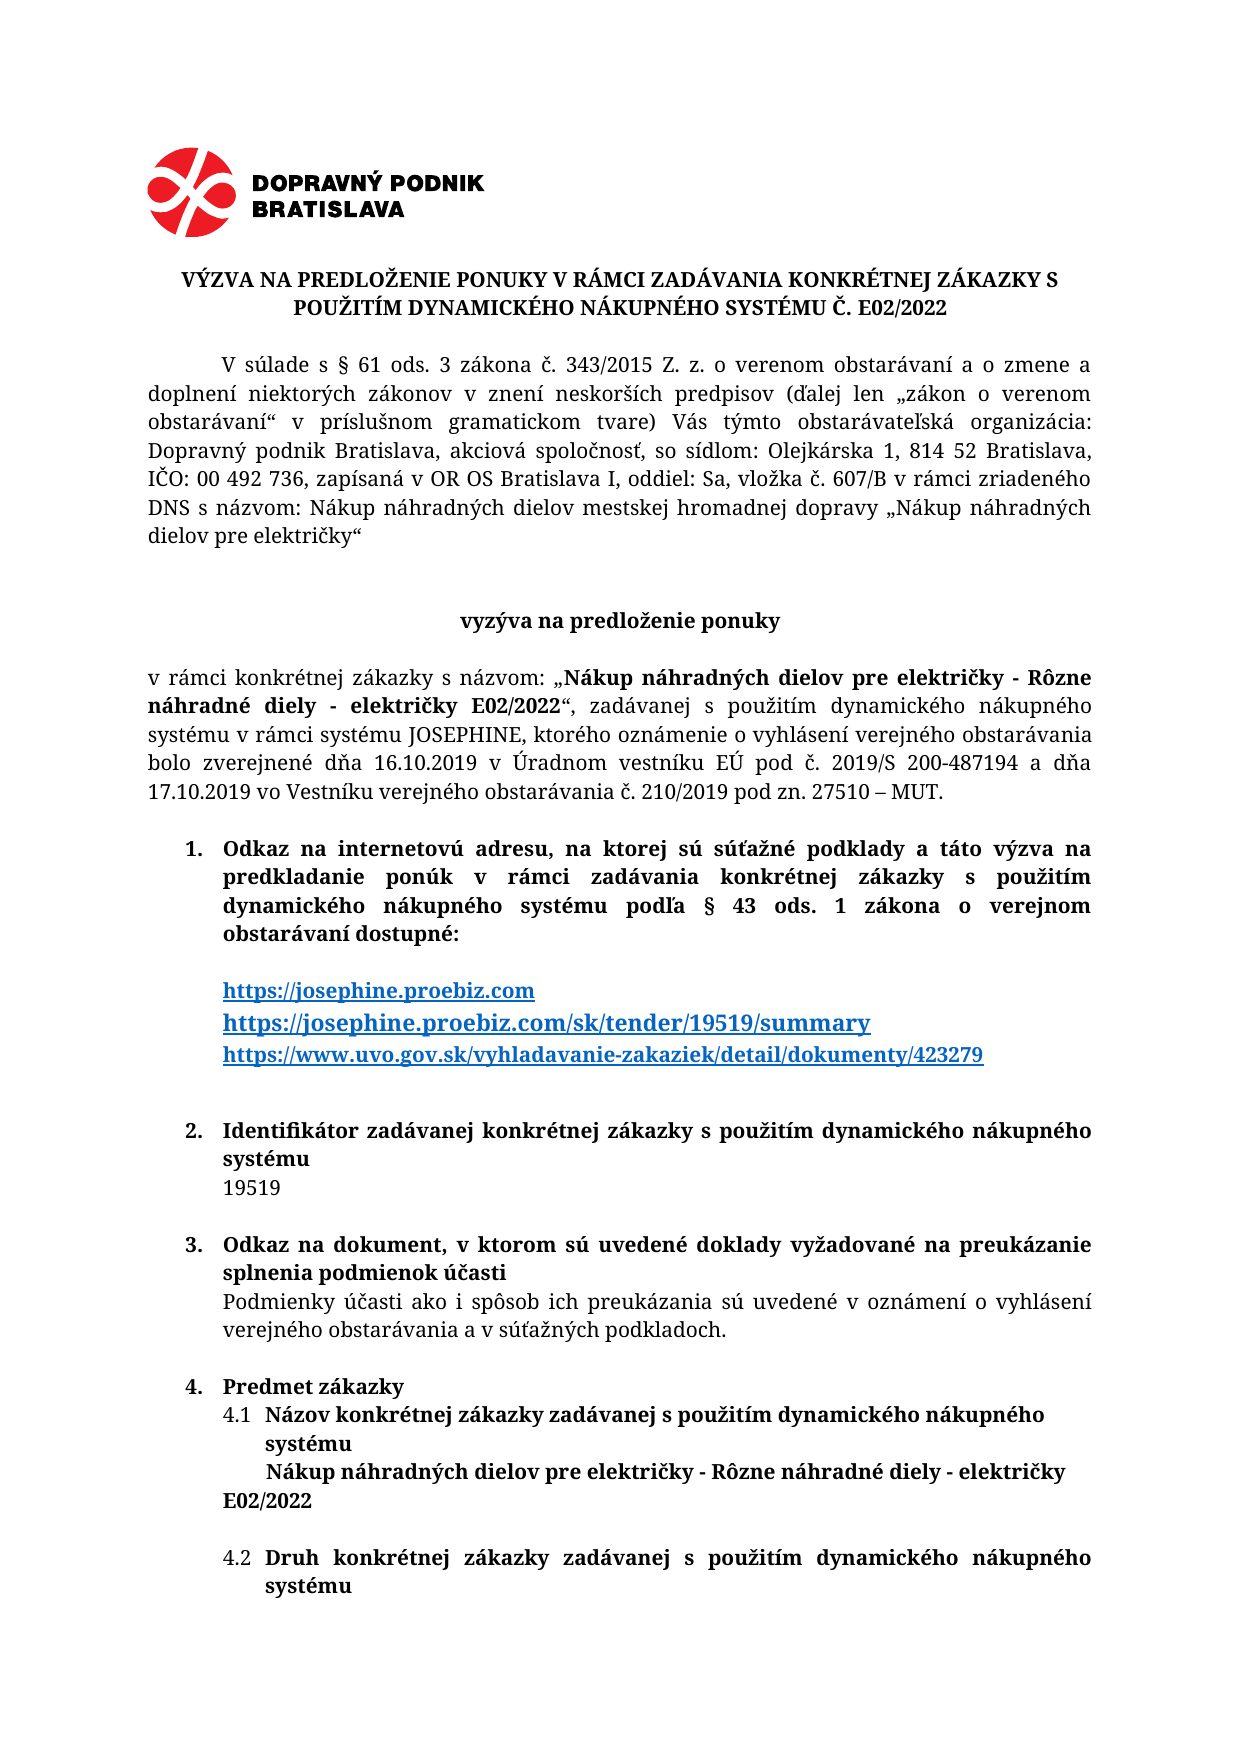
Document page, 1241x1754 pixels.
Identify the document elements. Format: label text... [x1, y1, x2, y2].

list https://josephine.proebiz.com/sk/tender/19519/summary [223, 1007, 1093, 1038]
list Druh konkrétnej zákazky zadávanej s použitím dynamického nákupného systému [223, 1543, 1093, 1599]
list Názov konkrétnej zákazky zadávanej s použitím dynamického nákupného systému [223, 1401, 1093, 1457]
list https://www.uvo.gov.sk/vyhladavanie-zakaziek/detail/dokumenty/423279 [223, 1040, 1093, 1069]
list Odkaz na dokument, v ktorom sú uvedené doklady vyžadované na preukázanie splnenia podmienok účasti [185, 1230, 1093, 1287]
list Odkaz na internetovú adresu, na ktorej sú súťažné podklady a táto výzva na predkladanie ponúk v rámci zadávania konkrétnej zákazky s použitím dynamického nákupného systému podľa § 43 ods. 1 zákona o verejnom obstarávaní dostupné: [185, 834, 1093, 948]
text vyzýva na predloženie ponuky [148, 606, 1093, 635]
text v rámci konkrétnej zákazky s názvom: „Nákup náhradných dielov pre električky - Rôzne náhradné diely - električky E02/2022“, zadávanej s použitím dynamického nákupného systému v rámci systému JOSEPHINE, ktorého oznámenie o vyhlásení verejného obstarávania bolo zverejnené dňa 16.10.2019 v Úradnom vestníku EÚ pod č. 2019/S 200-487194 a dňa 17.10.2019 vo Vestníku verejného obstarávania č. 210/2019 pod zn. 27510 – MUT. [148, 663, 1093, 805]
list Predmet zákazky [185, 1372, 1093, 1401]
list 19519 [223, 1173, 1093, 1201]
list Nákup náhradných dielov pre električky - Rôzne náhradné diely - električky E02/2022 [223, 1457, 1093, 1514]
text VÝZVA NA PREDLOŽENIE PONUKY V RÁMCI ZADÁVANIA KONKRÉTNEJ ZÁKAZKY S POUŽITÍM DYNAMICKÉHO NÁKUPNÉHO SYSTÉMU Č. E02/2022 [148, 265, 1093, 322]
list Identifikátor zadávanej konkrétnej zákazky s použitím dynamického nákupného systému [185, 1116, 1093, 1173]
list Podmienky účasti ako i spôsob ich preukázania sú uvedené v oznámení o vyhlásení verejného obstarávania a v súťažných podkladoch. [223, 1287, 1093, 1344]
list https://josephine.proebiz.com [223, 976, 1093, 1004]
text V súlade s § 61 ods. 3 zákona č. 343/2015 Z. z. o verenom obstarávaní a o zmene a doplnení niektorých zákonov v znení neskorších predpisov (ďalej len „zákon o verenom obstarávaní“ v príslušnom gramatickom tvare) Vás týmto obstarávateľská organizácia: Dopravný podnik Bratislava, akciová spoločnosť, so sídlom: Olejkárska 1, 814 52 Bratislava, IČO: 00 492 736, zapísaná v OR OS Bratislava I, oddiel: Sa, vložka č. 607/B v rámci zriadeného DNS s názvom: Nákup náhradných dielov mestskej hromadnej dopravy „Nákup náhradných dielov pre električky“ [148, 350, 1093, 549]
